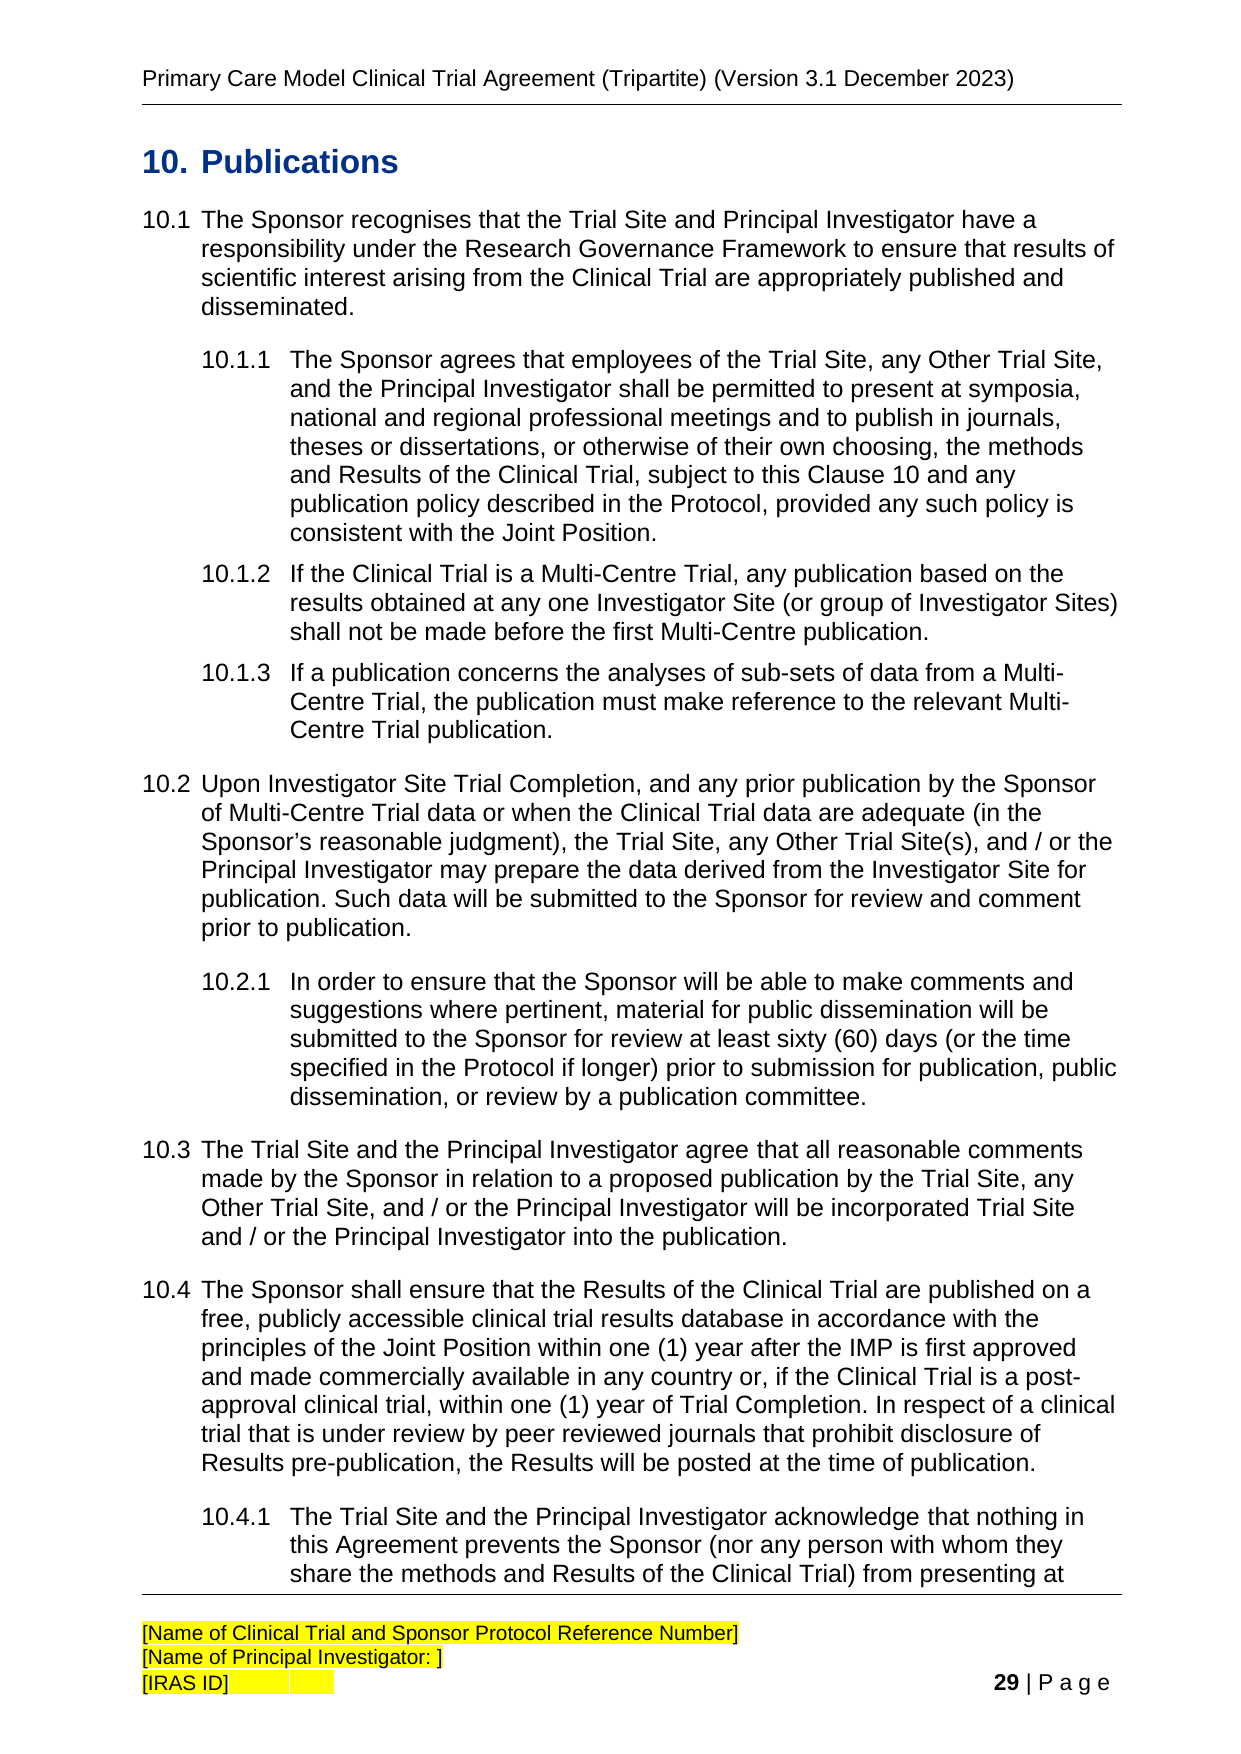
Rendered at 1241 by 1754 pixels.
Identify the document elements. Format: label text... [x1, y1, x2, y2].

text If the Clinical Trial is a Multi-Centre Trial, any publication based on the results obtained at any one Investigator Site (or group of Investigator Sites) shall not be made before the first Multi-Centre publication. [201, 559, 1122, 645]
subtitle Publications [142, 142, 1122, 180]
text In order to ensure that the Sponsor will be able to make comments and suggestions where pertinent, material for public dissemination will be submitted to the Sponsor for review at least sixty (60) days (or the time specified in the Protocol if longer) prior to submission for publication, public dissemination, or review by a publication committee. [201, 966, 1122, 1110]
text The Sponsor recognises that the Trial Site and Principal Investigator have a responsibility under the Research Governance Framework to ensure that results of scientific interest arising from the Clinical Trial are appropriately published and disseminated. [142, 205, 1122, 320]
text Upon Investigator Site Trial Completion, and any prior publication by the Sponsor of Multi-Centre Trial data or when the Clinical Trial data are adequate (in the Sponsor’s reasonable judgment), the Trial Site, any Other Trial Site(s), and / or the Principal Investigator may prepare the data derived from the Investigator Site for publication. Such data will be submitted to the Sponsor for review and comment prior to publication. [142, 769, 1122, 941]
text The Sponsor shall ensure that the Results of the Clinical Trial are published on a free, publicly accessible clinical trial results database in accordance with the principles of the Joint Position within one (1) year after the IMP is first approved and made commercially available in any country or, if the Clinical Trial is a post-approval clinical trial, within one (1) year of Trial Completion. In respect of a clinical trial that is under review by peer reviewed journals that prohibit disclosure of Results pre-publication, the Results will be posted at the time of publication. [142, 1275, 1122, 1476]
text The Sponsor agrees that employees of the Trial Site, any Other Trial Site, and the Principal Investigator shall be permitted to present at symposia, national and regional professional meetings and to publish in journals, theses or dissertations, or otherwise of their own choosing, the methods and Results of the Clinical Trial, subject to this Clause 10 and any publication policy described in the Protocol, provided any such policy is consistent with the Joint Position. [201, 345, 1122, 546]
text If a publication concerns the analyses of sub-sets of data from a Multi-Centre Trial, the publication must make reference to the relevant Multi-Centre Trial publication. [201, 658, 1122, 744]
text The Trial Site and the Principal Investigator agree that all reasonable comments made by the Sponsor in relation to a proposed publication by the Trial Site, any Other Trial Site, and / or the Principal Investigator will be incorporated Trial Site and / or the Principal Investigator into the publication. [142, 1135, 1122, 1250]
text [201, 1501, 1122, 1588]
